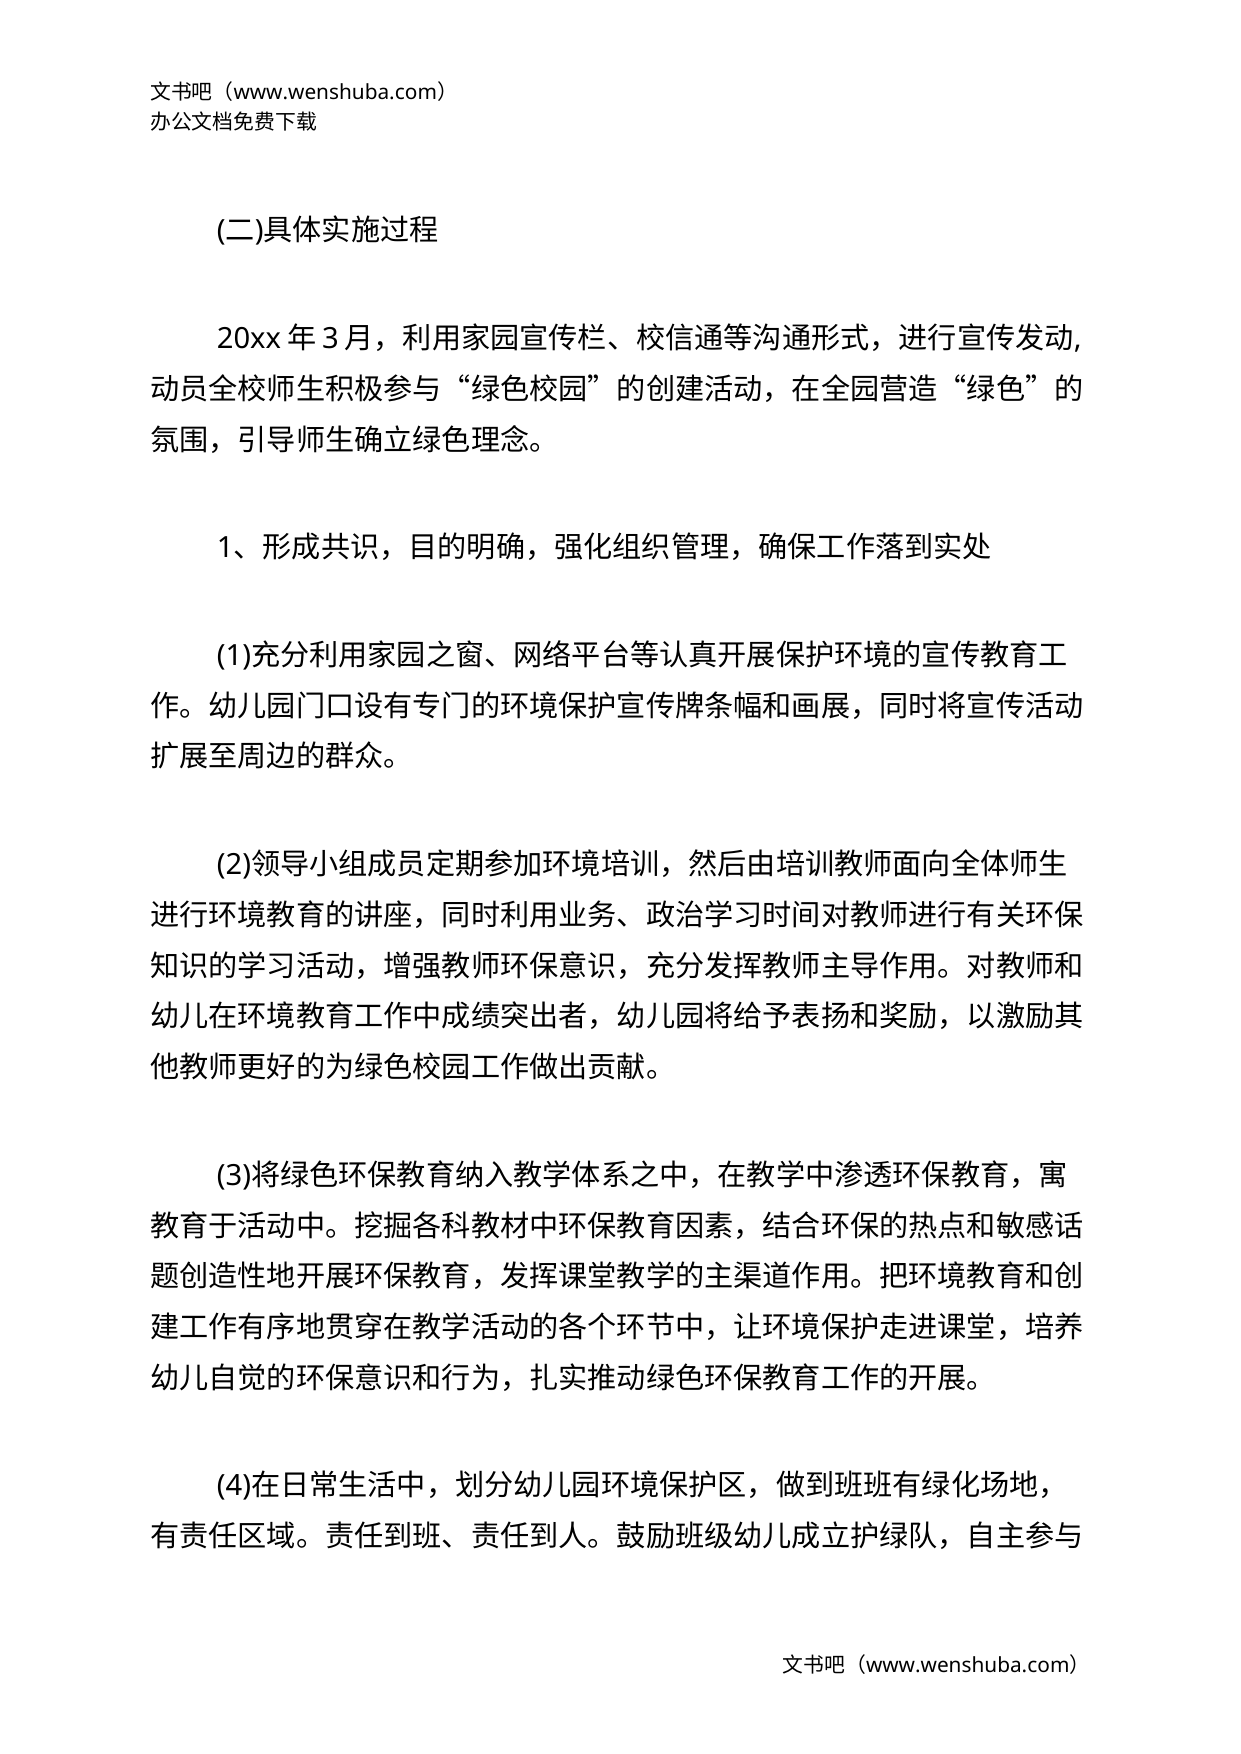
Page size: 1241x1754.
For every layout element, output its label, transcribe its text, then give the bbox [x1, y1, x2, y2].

text (3)将绿色环保教育纳入教学体系之中，在教学中渗透环保教育，寓教育于活动中。挖掘各科教材中环保教育因素，结合环保的热点和敏感话题创造性地开展环保教育，发挥课堂教学的主渠道作用。把环境教育和创建工作有序地贯穿在教学活动的各个环节中，让环境保护走进课堂，培养幼儿自觉的环保意识和行为，扎实推动绿色环保教育工作的开展。 [150, 1151, 1090, 1397]
text 1、形成共识，目的明确，强化组织管理，确保工作落到实处 [150, 524, 1090, 566]
text (1)充分利用家园之窗、网络平台等认真开展保护环境的宣传教育工作。幼儿园门口设有专门的环境保护宣传牌条幅和画展，同时将宣传活动扩展至周边的群众。 [150, 631, 1090, 775]
text (2)领导小组成员定期参加环境培训，然后由培训教师面向全体师生进行环境教育的讲座，同时利用业务、政治学习时间对教师进行有关环保知识的学习活动，增强教师环保意识，充分发挥教师主导作用。对教师和幼儿在环境教育工作中成绩突出者，幼儿园将给予表扬和奖励，以激励其他教师更好的为绿色校园工作做出贡献。 [150, 841, 1090, 1086]
text (二)具体实施过程 [150, 207, 1090, 249]
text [150, 1462, 1090, 1555]
text 20xx年3月，利用家园宣传栏、校信通等沟通形式，进行宣传发动,动员全校师生积极参与“绿色校园”的创建活动，在全园营造“绿色”的氛围，引导师生确立绿色理念。 [150, 314, 1090, 458]
